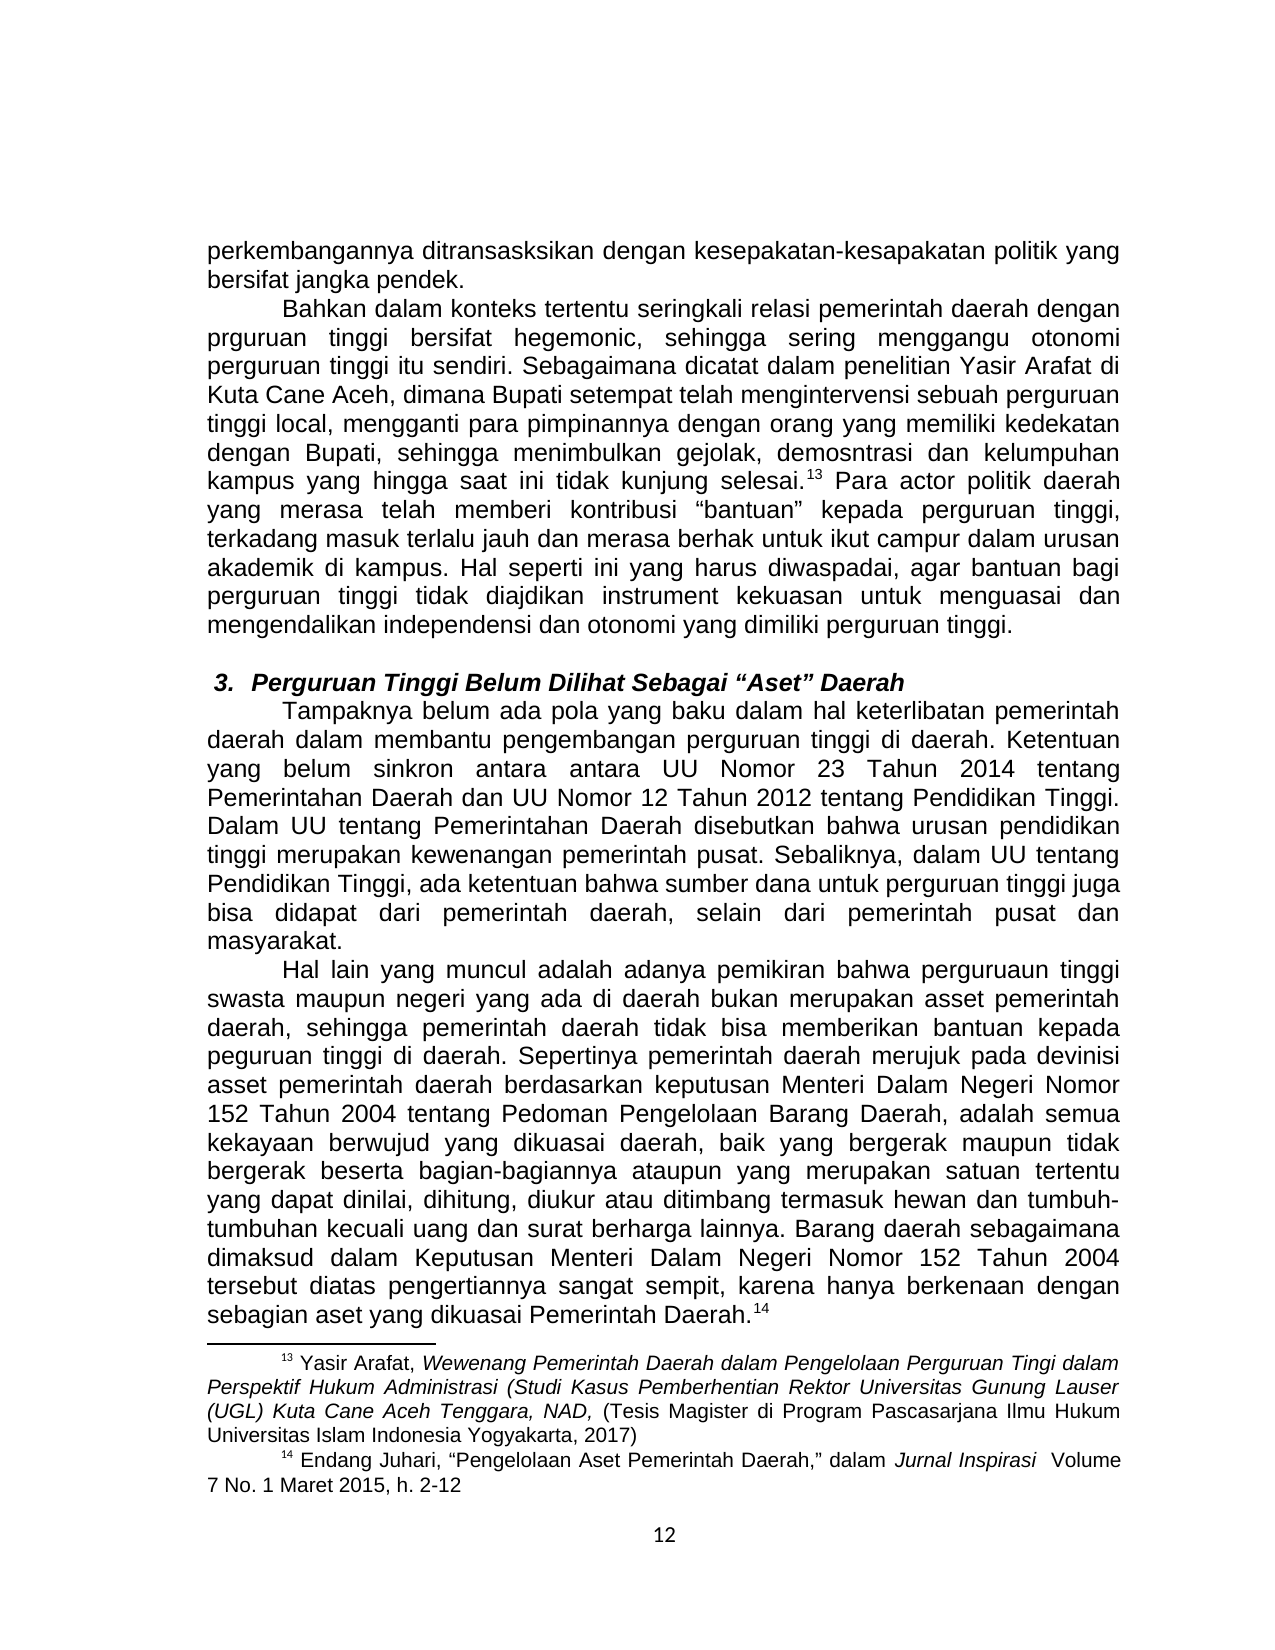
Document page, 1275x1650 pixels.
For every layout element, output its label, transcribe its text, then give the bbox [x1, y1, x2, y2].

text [207, 236, 1121, 294]
list Tampaknya belum ada pola yang baku dalam hal keterlibatan pemerintah daerah dalam membantu pengembangan perguruan tinggi di daerah. Ketentuan yang belum sinkron antara antara UU Nomor 23 Tahun 2014 tentang Pemerintahan Daerah dan UU Nomor 12 Tahun 2012 tentang Pendidikan Tinggi. Dalam UU tentang Pemerintahan Daerah disebutkan bahwa urusan pendidikan tinggi merupakan kewenangan pemerintah pusat. Sebaliknya, dalam UU tentang Pendidikan Tinggi, ada ketentuan bahwa sumber dana untuk perguruan tinggi juga bisa didapat dari pemerintah daerah, selain dari pemerintah pusat dan masyarakat. [207, 696, 1121, 955]
text Bahkan dalam konteks tertentu seringkali relasi pemerintah daerah dengan prguruan tinggi bersifat hegemonic, sehingga sering menggangu otonomi perguruan tinggi itu sendiri. Sebagaimana dicatat dalam penelitian Yasir Arafat di Kuta Cane Aceh, dimana Bupati setempat telah mengintervensi sebuah perguruan tinggi local, mengganti para pimpinannya dengan orang yang memiliki kedekatan dengan Bupati, sehingga menimbulkan gejolak, demosntrasi dan kelumpuhan kampus yang hingga saat ini tidak kunjung selesai. Para actor politik daerah yang merasa telah memberi kontribusi “bantuan” kepada perguruan tinggi, terkadang masuk terlalu jauh dan merasa berhak untuk ikut campur dalam urusan akademik di kampus. Hal seperti ini yang harus diwaspadai, agar bantuan bagi perguruan tinggi tidak diajdikan instrument kekuasan untuk menguasai dan mengendalikan independensi dan otonomi yang dimiliki perguruan tinggi. [207, 294, 1121, 639]
list Hal lain yang muncul adalah adanya pemikiran bahwa perguruaun tinggi swasta maupun negeri yang ada di daerah bukan merupakan asset pemerintah daerah, sehingga pemerintah daerah tidak bisa memberikan bantuan kepada peguruan tinggi di daerah. Sepertinya pemerintah daerah merujuk pada devinisi asset pemerintah daerah berdasarkan keputusan Menteri Dalam Negeri Nomor 152 Tahun 2004 tentang Pedoman Pengelolaan Barang Daerah, adalah semua kekayaan berwujud yang dikuasai daerah, baik yang bergerak maupun tidak bergerak beserta bagian-bagiannya ataupun yang merupakan satuan tertentu yang dapat dinilai, dihitung, diukur atau ditimbang termasuk hewan dan tumbuh-tumbuhan kecuali uang dan surat berharga lainnya. Barang daerah sebagaimana dimaksud dalam Keputusan Menteri Dalam Negeri Nomor 152 Tahun 2004 tersebut diatas pengertiannya sangat sempit, karena hanya berkenaan dengan sebagian aset yang dikuasai Pemerintah Daerah. [207, 955, 1121, 1329]
list Perguruan Tinggi Belum Dilihat Sebagai “Aset” Daerah [214, 667, 1121, 696]
